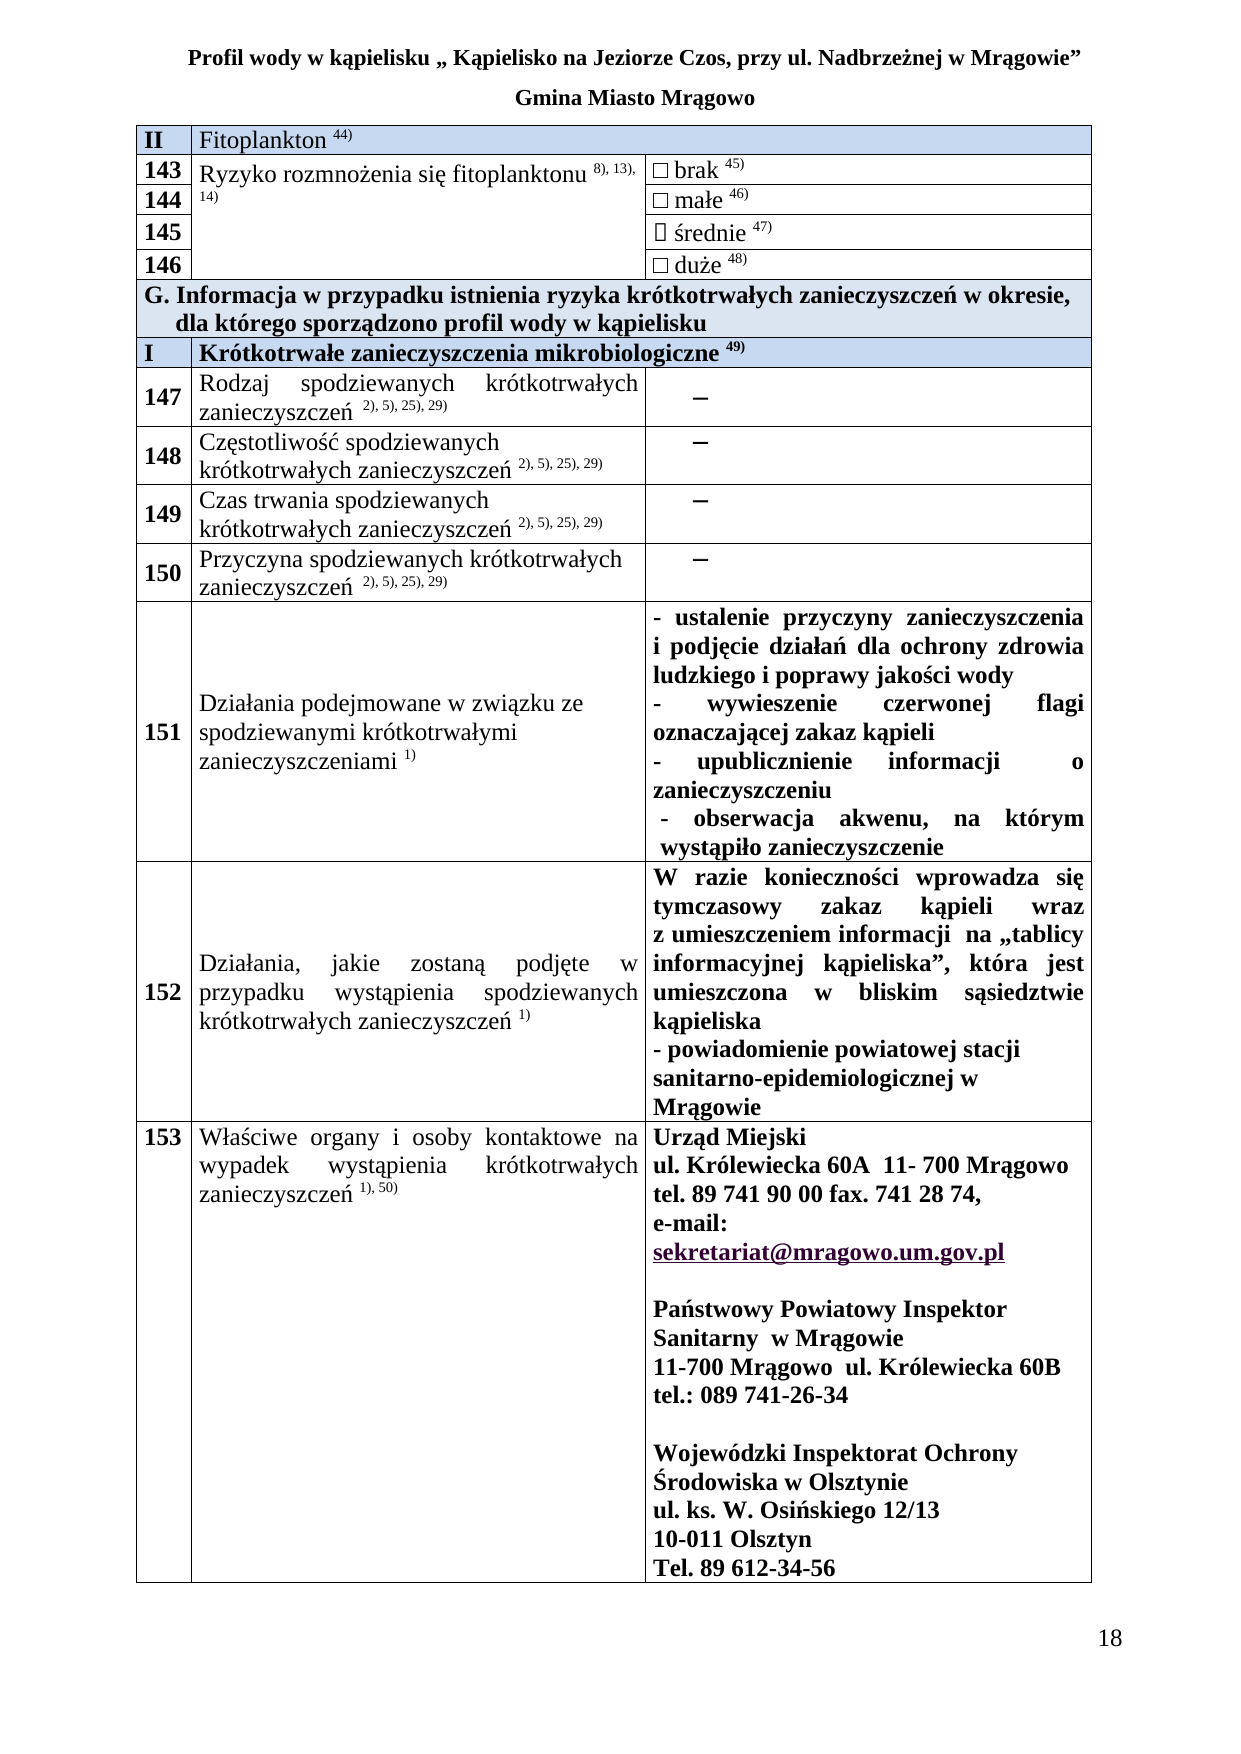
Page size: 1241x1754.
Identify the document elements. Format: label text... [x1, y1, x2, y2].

table_cell 148 [137, 427, 191, 484]
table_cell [192, 1122, 645, 1582]
table_cell I [137, 338, 191, 367]
table_cell  średnie 47) [646, 215, 1091, 249]
table_cell Częstotliwość spodziewanych krótkotrwałych zanieczyszczeń 2), 5), 25), 29) [192, 427, 645, 484]
table_cell Czas trwania spodziewanych krótkotrwałych zanieczyszczeń 2), 5), 25), 29) [192, 485, 645, 543]
table_cell □ brak 45) [646, 155, 1091, 184]
table_cell Krótkotrwałe zanieczyszczenia mikrobiologiczne 49) [192, 338, 1091, 367]
table_cell 152 [137, 862, 191, 1121]
table_cell - ustalenie przyczyny zanieczyszczenia i podjęcie działań dla ochrony zdrowia ludzkiego i poprawy jakości wody - wywieszenie czerwonej flagi oznaczającej zakaz kąpieli - upublicznienie informacji o zanieczyszczeniu - obserwacja akwenu, na którym wystąpiło zanieczyszczenie [646, 602, 1091, 861]
table_cell 145 [137, 215, 191, 249]
table_cell 151 [137, 602, 191, 861]
table_cell □ małe 46) [646, 185, 1091, 214]
table_cell Rodzaj spodziewanych krótkotrwałych zanieczyszczeń 2), 5), 25), 29) [192, 368, 645, 426]
table_cell 150 [137, 544, 191, 601]
table_cell [646, 544, 1091, 601]
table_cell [646, 1122, 1091, 1582]
table_cell 153 [137, 1122, 191, 1582]
table_cell II [137, 126, 191, 154]
table_cell 143 [137, 155, 191, 184]
table_cell 149 [137, 485, 191, 543]
table_cell Działania, jakie zostaną podjęte w przypadku wystąpienia spodziewanych krótkotrwałych zanieczyszczeń 1) [192, 862, 645, 1121]
table_cell [646, 368, 1091, 426]
table_cell Fitoplankton 44) [192, 126, 1091, 154]
table_cell □ duże 48) [646, 250, 1091, 279]
table_cell Przyczyna spodziewanych krótkotrwałych zanieczyszczeń 2), 5), 25), 29) [192, 544, 645, 601]
table_cell 146 [137, 250, 191, 279]
table_cell G. Informacja w przypadku istnienia ryzyka krótkotrwałych zanieczyszczeń w okresie, dla którego sporządzono profil wody w kąpielisku [137, 280, 1091, 337]
table_cell 147 [137, 368, 191, 426]
table_cell Ryzyko rozmnożenia się fitoplanktonu 8), 13), 14) [192, 155, 645, 279]
table_cell Działania podejmowane w związku ze spodziewanymi krótkotrwałymi zanieczyszczeniami 1) [192, 602, 645, 861]
table_cell [646, 485, 1091, 543]
table_cell [646, 427, 1091, 484]
table_cell W razie konieczności wprowadza się tymczasowy zakaz kąpieli wraz z umieszczeniem informacji na „tablicy informacyjnej kąpieliska”, która jest umieszczona w bliskim sąsiedztwie kąpieliska - powiadomienie powiatowej stacji sanitarno-epidemiologicznej w Mrągowie [646, 862, 1091, 1121]
table_cell 144 [137, 185, 191, 214]
